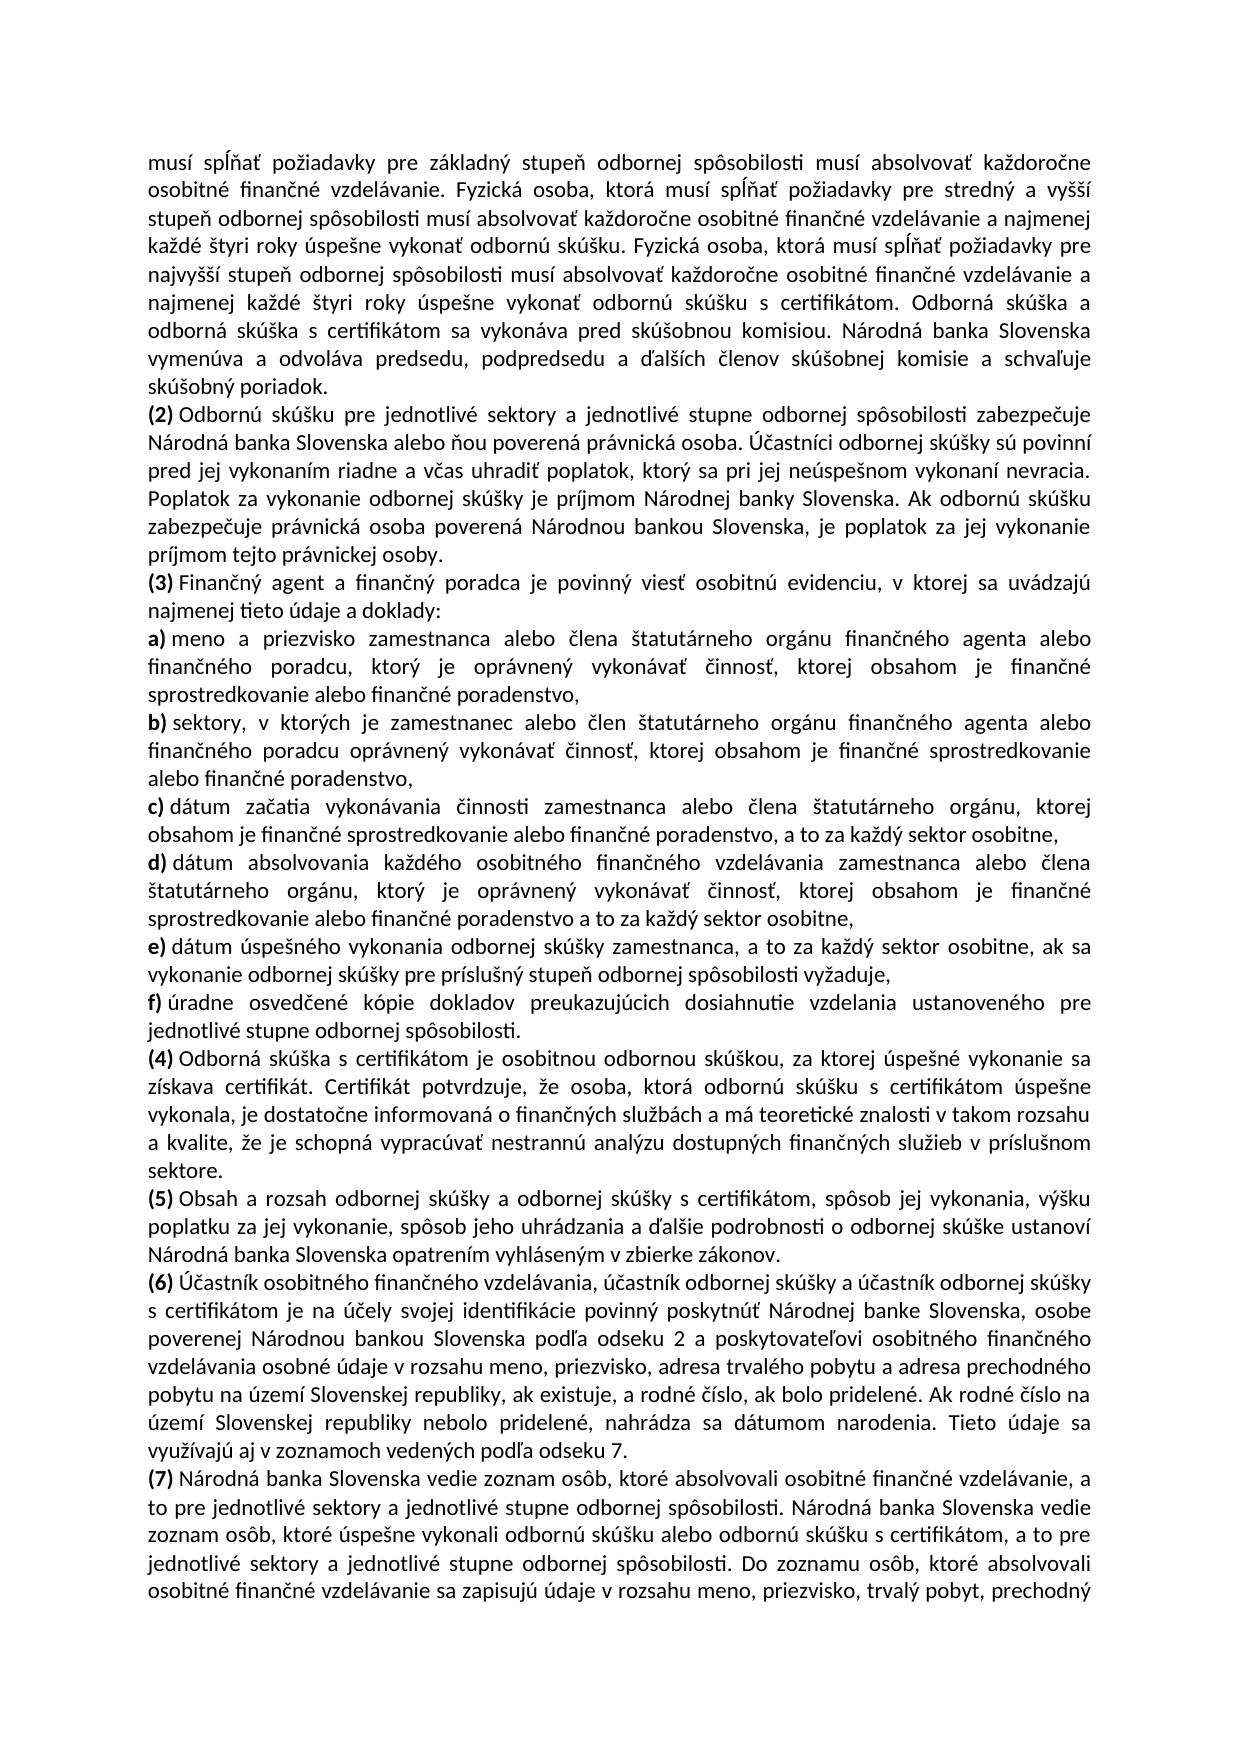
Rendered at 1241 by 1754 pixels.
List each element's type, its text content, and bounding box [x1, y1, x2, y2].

text (3) Finančný agent a finančný poradca je povinný viesť osobitnú evidenciu, v ktorej sa uvádzajú najmenej tieto údaje a doklady: [148, 568, 1093, 624]
text (5) Obsah a rozsah odbornej skúšky a odbornej skúšky s certifikátom, spôsob jej vykonania, výšku poplatku za jej vykonanie, spôsob jeho uhrádzania a ďalšie podrobnosti o odbornej skúške ustanoví Národná banka Slovenska opatrením vyhláseným v zbierke zákonov. [148, 1184, 1093, 1268]
text a) meno a priezvisko zamestnanca alebo člena štatutárneho orgánu finančného agenta alebo finančného poradcu, ktorý je oprávnený vykonávať činnosť, ktorej obsahom je finančné sprostredkovanie alebo finančné poradenstvo, [148, 624, 1093, 708]
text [148, 148, 1093, 400]
text f) úradne osvedčené kópie dokladov preukazujúcich dosiahnutie vzdelania ustanoveného pre jednotlivé stupne odbornej spôsobilosti. [148, 988, 1093, 1044]
text (4) Odborná skúška s certifikátom je osobitnou odbornou skúškou, za ktorej úspešné vykonanie sa získava certifikát. Certifikát potvrdzuje, že osoba, ktorá odbornú skúšku s certifikátom úspešne vykonala, je dostatočne informovaná o finančných službách a má teoretické znalosti v takom rozsahu a kvalite, že je schopná vypracúvať nestrannú analýzu dostupných finančných služieb v príslušnom sektore. [148, 1044, 1093, 1184]
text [148, 1464, 1093, 1605]
text (2) Odbornú skúšku pre jednotlivé sektory a jednotlivé stupne odbornej spôsobilosti zabezpečuje Národná banka Slovenska alebo ňou poverená právnická osoba. Účastníci odbornej skúšky sú povinní pred jej vykonaním riadne a včas uhradiť poplatok, ktorý sa pri jej neúspešnom vykonaní nevracia. Poplatok za vykonanie odbornej skúšky je príjmom Národnej banky Slovenska. Ak odbornú skúšku zabezpečuje právnická osoba poverená Národnou bankou Slovenska, je poplatok za jej vykonanie príjmom tejto právnickej osoby. [148, 400, 1093, 568]
text c) dátum začatia vykonávania činnosti zamestnanca alebo člena štatutárneho orgánu, ktorej obsahom je finančné sprostredkovanie alebo finančné poradenstvo, a to za každý sektor osobitne, [148, 792, 1093, 848]
text e) dátum úspešného vykonania odbornej skúšky zamestnanca, a to za každý sektor osobitne, ak sa vykonanie odbornej skúšky pre príslušný stupeň odbornej spôsobilosti vyžaduje, [148, 932, 1093, 988]
text d) dátum absolvovania každého osobitného finančného vzdelávania zamestnanca alebo člena štatutárneho orgánu, ktorý je oprávnený vykonávať činnosť, ktorej obsahom je finančné sprostredkovanie alebo finančné poradenstvo a to za každý sektor osobitne, [148, 848, 1093, 932]
text b) sektory, v ktorých je zamestnanec alebo člen štatutárneho orgánu finančného agenta alebo finančného poradcu oprávnený vykonávať činnosť, ktorej obsahom je finančné sprostredkovanie alebo finančné poradenstvo, [148, 708, 1093, 792]
text (6) Účastník osobitného finančného vzdelávania, účastník odbornej skúšky a účastník odbornej skúšky s certifikátom je na účely svojej identifikácie povinný poskytnúť Národnej banke Slovenska, osobe poverenej Národnou bankou Slovenska podľa odseku 2 a poskytovateľovi osobitného finančného vzdelávania osobné údaje v rozsahu meno, priezvisko, adresa trvalého pobytu a adresa prechodného pobytu na území Slovenskej republiky, ak existuje, a rodné číslo, ak bolo pridelené. Ak rodné číslo na území Slovenskej republiky nebolo pridelené, nahrádza sa dátumom narodenia. Tieto údaje sa využívajú aj v zoznamoch vedených podľa odseku 7. [148, 1268, 1093, 1464]
